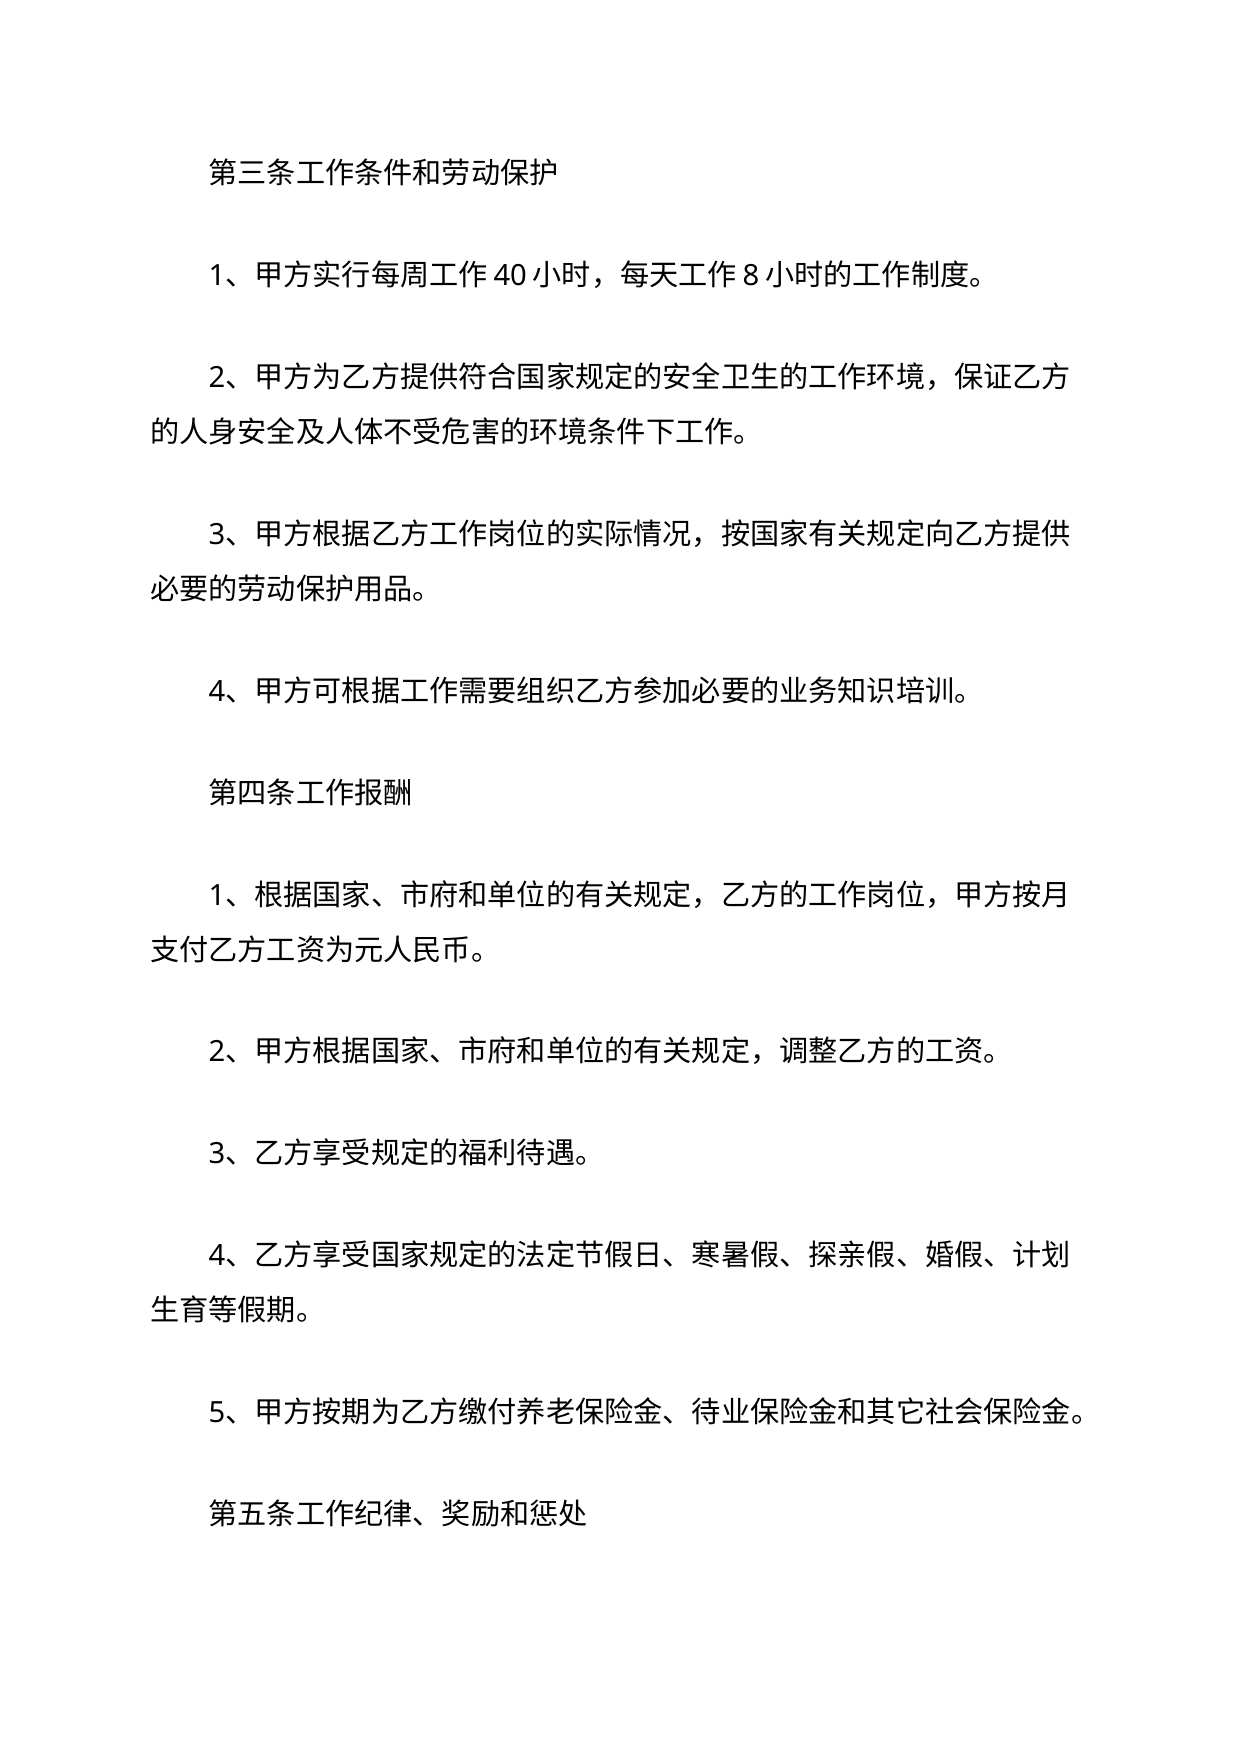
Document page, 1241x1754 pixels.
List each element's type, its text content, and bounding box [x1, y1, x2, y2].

text 第五条工作纪律、奖励和惩处 [150, 1491, 1090, 1533]
text 3、甲方根据乙方工作岗位的实际情况，按国家有关规定向乙方提供必要的劳动保护用品。 [150, 511, 1090, 608]
text 第三条工作条件和劳动保护 [150, 150, 1090, 192]
text 4、甲方可根据工作需要组织乙方参加必要的业务知识培训。 [150, 667, 1090, 710]
text 1、根据国家、市府和单位的有关规定，乙方的工作岗位，甲方按月支付乙方工资为元人民币。 [150, 871, 1090, 968]
text 2、甲方根据国家、市府和单位的有关规定，调整乙方的工资。 [150, 1028, 1090, 1070]
text 第四条工作报酬 [150, 769, 1090, 812]
text 4、乙方享受国家规定的法定节假日、寒暑假、探亲假、婚假、计划生育等假期。 [150, 1232, 1090, 1329]
text 2、甲方为乙方提供符合国家规定的安全卫生的工作环境，保证乙方的人身安全及人体不受危害的环境条件下工作。 [150, 354, 1090, 451]
text 5、甲方按期为乙方缴付养老保险金、待业保险金和其它社会保险金。 [150, 1388, 1090, 1431]
text 1、甲方实行每周工作40小时，每天工作8小时的工作制度。 [150, 252, 1090, 294]
text 3、乙方享受规定的福利待遇。 [150, 1130, 1090, 1172]
